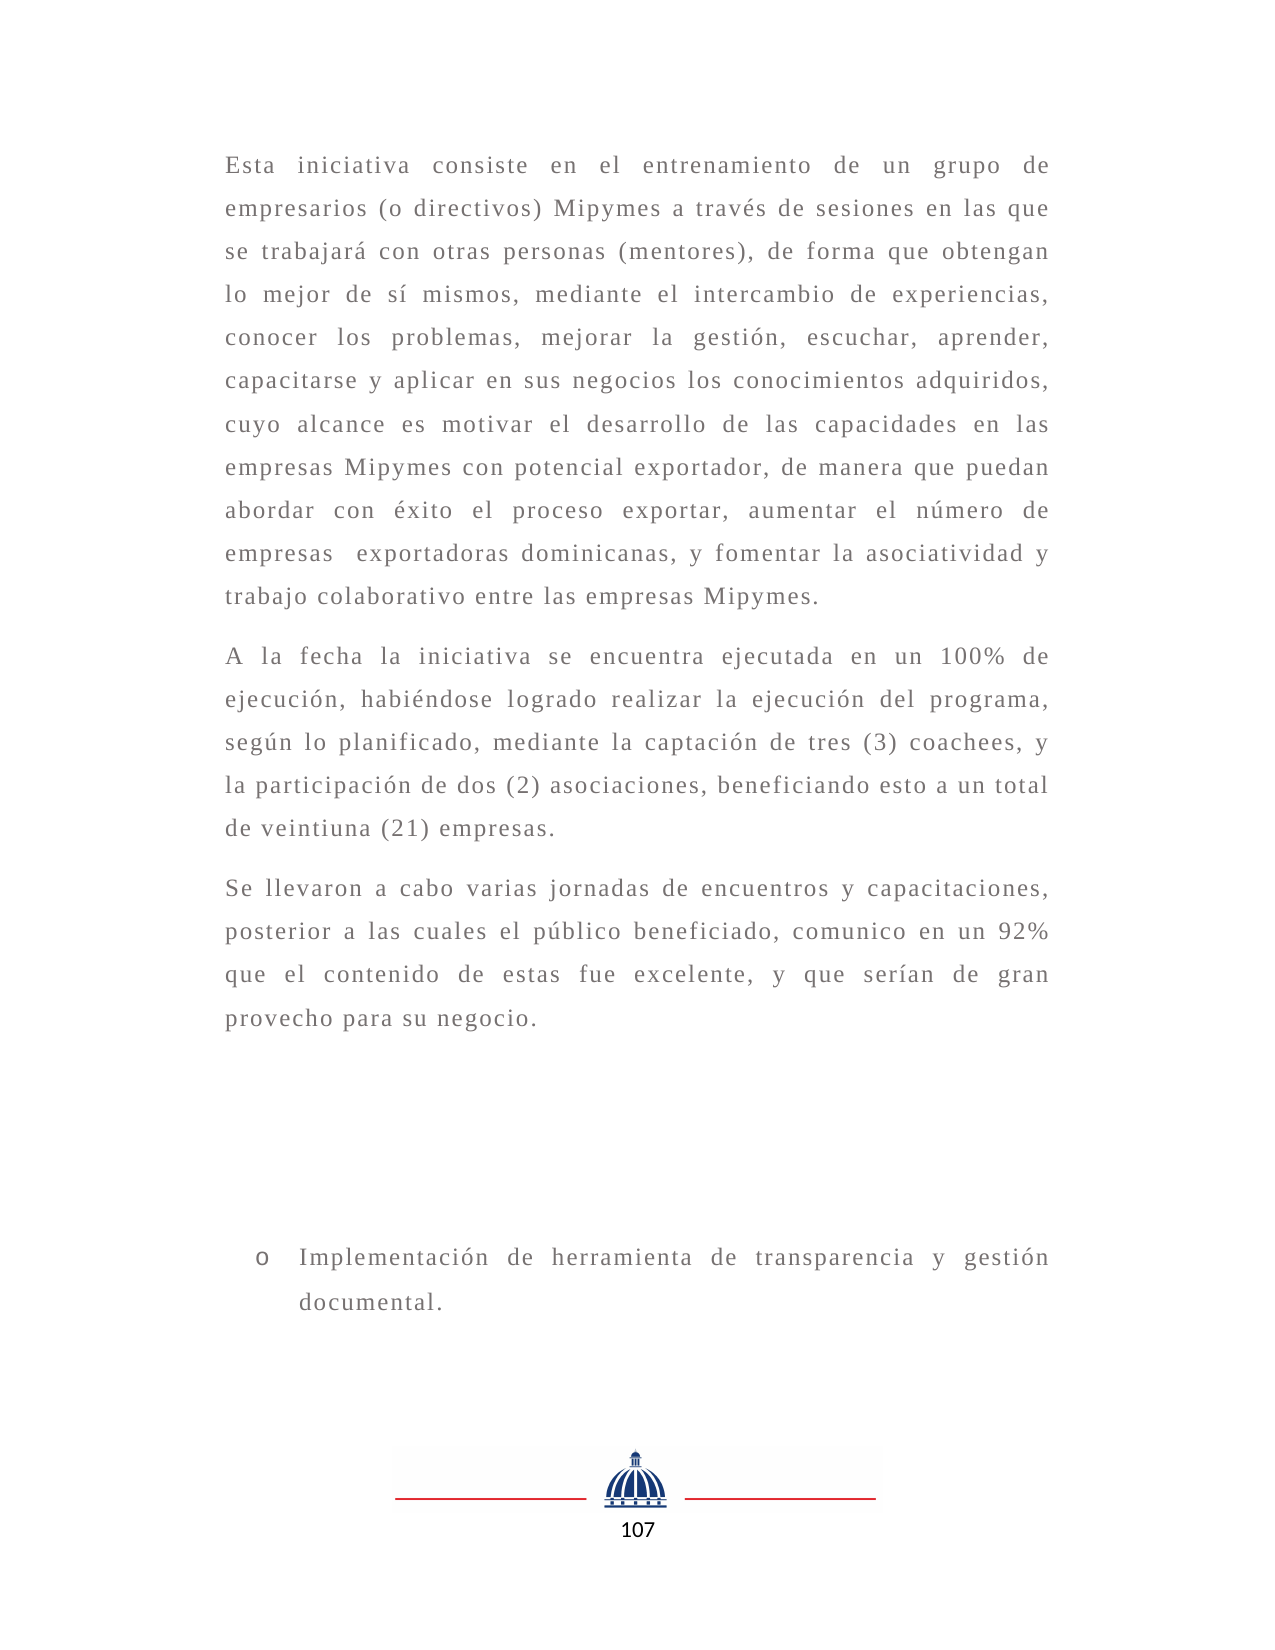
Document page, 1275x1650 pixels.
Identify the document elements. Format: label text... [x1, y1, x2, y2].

list Implementación de herramienta de transparencia y gestión documental. [254, 1242, 1050, 1316]
text Se llevaron a cabo varias jornadas de encuentros y capacitaciones, posterior a las cuales el público beneficiado, comunico en un 92% que el contenido de estas fue excelente, y que serían de gran provecho para su negocio. [225, 873, 1050, 1031]
text A la fecha la iniciativa se encuentra ejecutada en un 100% de ejecución, habiéndose logrado realizar la ejecución del programa, según lo planificado, mediante la captación de tres (3) coachees, y la participación de dos (2) asociaciones, beneficiando esto a un total de veintiuna (21) empresas. [225, 641, 1050, 842]
text Esta iniciativa consiste en el entrenamiento de un grupo de empresarios (o directivos) Mipymes a través de sesiones en las que se trabajará con otras personas (mentores), de forma que obtengan lo mejor de sí mismos, mediante el intercambio de experiencias, conocer los problemas, mejorar la gestión, escuchar, aprender, capacitarse y aplicar en sus negocios los conocimientos adquiridos, cuyo alcance es motivar el desarrollo de las capacidades en las empresas Mipymes con potencial exportador, de manera que puedan abordar con éxito el proceso exportar, aumentar el número de empresas exportadoras dominicanas, y fomentar la asociatividad y trabajo colaborativo entre las empresas Mipymes. [225, 150, 1050, 610]
picture [391, 1446, 884, 1513]
